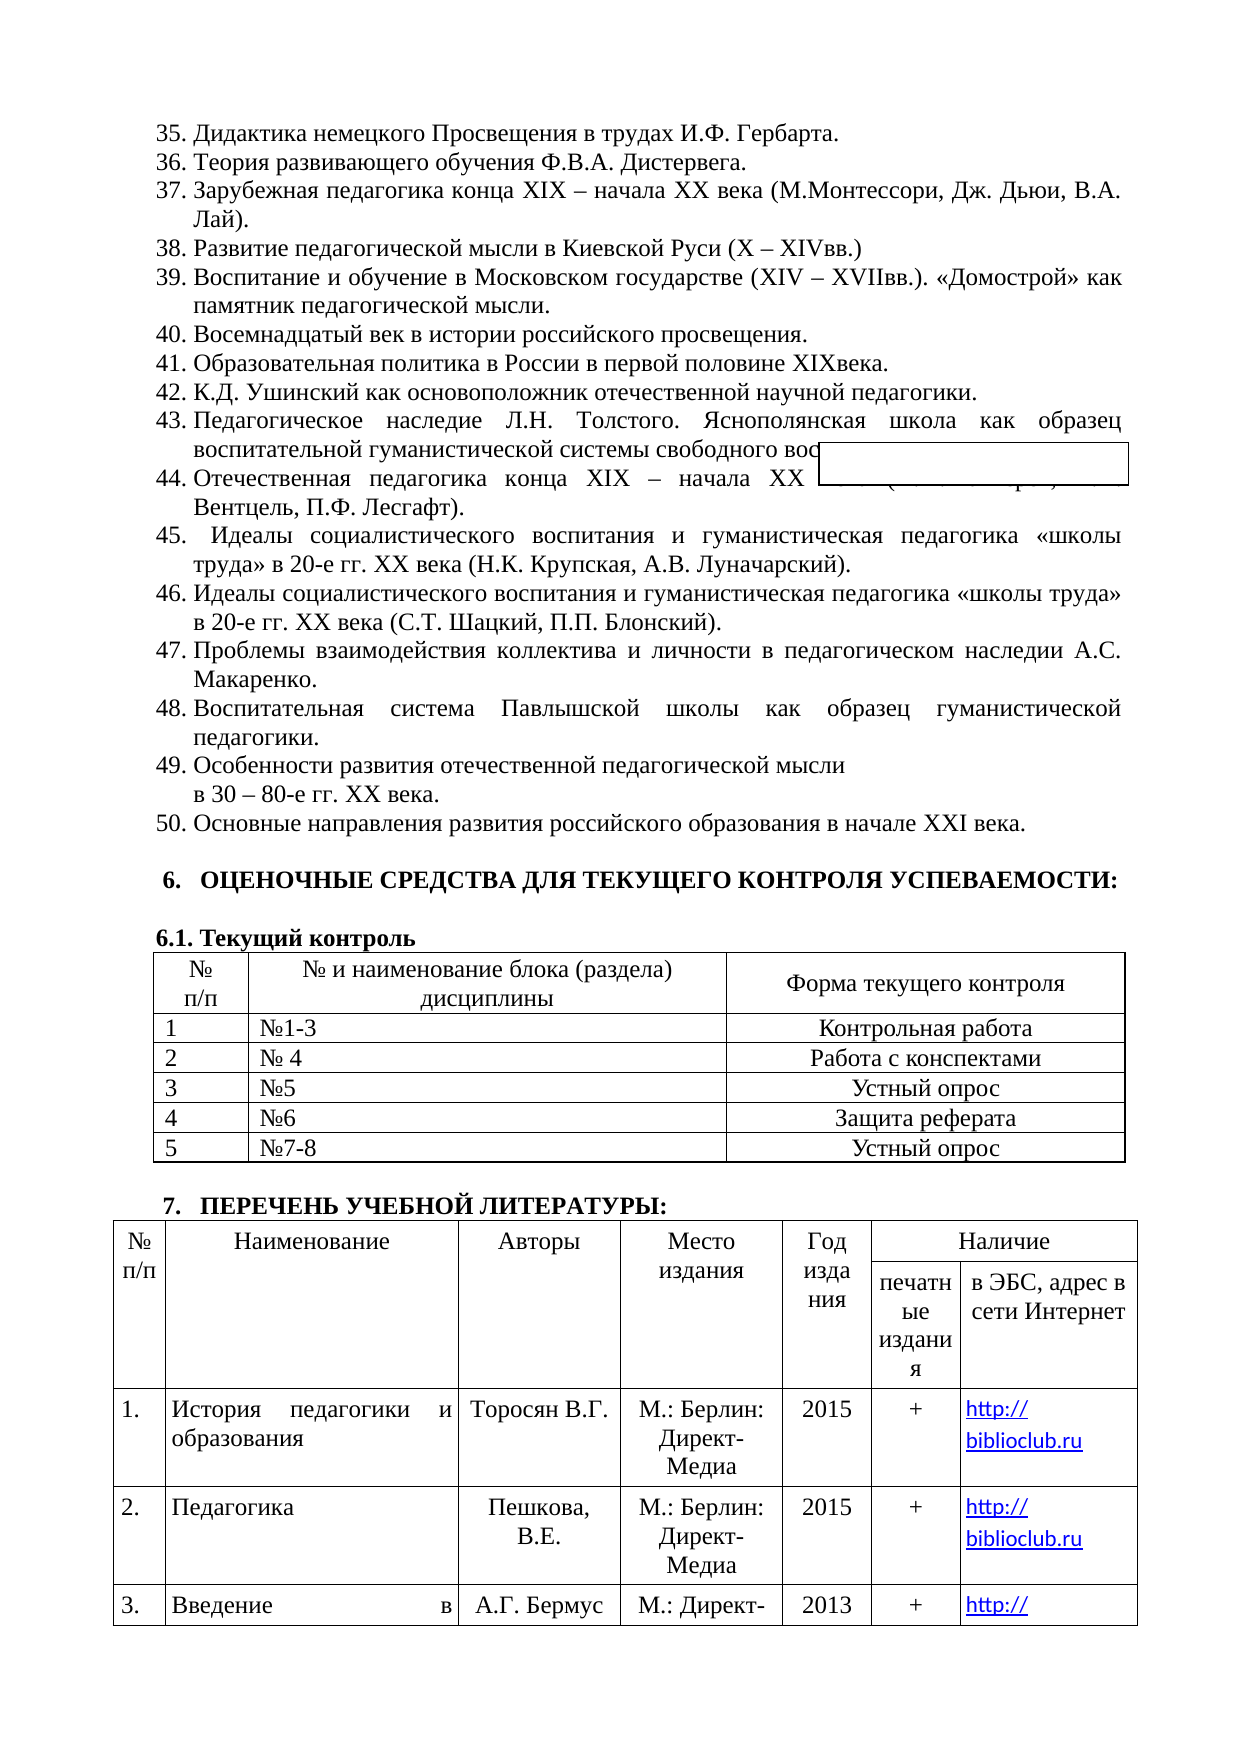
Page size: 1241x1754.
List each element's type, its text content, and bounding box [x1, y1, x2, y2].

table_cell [961, 1585, 1137, 1625]
table_cell Устный опрос [727, 1133, 1124, 1161]
table_cell + [872, 1389, 960, 1486]
table_cell №6 [249, 1103, 726, 1132]
table_cell 2015 [783, 1389, 871, 1486]
list в 30 – 80-е гг. XX века. [193, 779, 1122, 808]
list Восемнадцатый век в истории российского просвещения. [156, 319, 1122, 348]
table_header Год издания [783, 1221, 871, 1388]
table_cell 3 [154, 1073, 248, 1102]
table_header Место издания [621, 1221, 782, 1388]
table_cell А.Г. Бермус [459, 1585, 620, 1625]
list Дидактика немецкого Просвещения в трудах И.Ф. Гербарта. [156, 118, 1122, 147]
table_header № п/п [154, 953, 248, 1012]
table_cell История педагогики и образования [166, 1389, 458, 1486]
table_cell Торосян В.Г. [459, 1389, 620, 1486]
table_cell М.: Берлин: Директ-Медиа [621, 1389, 782, 1486]
list Особенности развития отечественной педагогической мысли [156, 751, 1122, 779]
text 6.1. Текущий контроль [118, 923, 1122, 952]
table_cell + [872, 1487, 960, 1584]
table_cell печатные издания [872, 1262, 960, 1388]
list Основные направления развития российского образования в начале XXI века. [156, 808, 1122, 837]
table_cell Устный опрос [727, 1073, 1124, 1102]
table_header Наличие [872, 1221, 1137, 1261]
table_cell 2015 [783, 1487, 871, 1584]
list Проблемы взаимодействия коллектива и личности в педагогическом наследии А.С. Макаренко. [156, 636, 1122, 693]
list Идеалы социалистического воспитания и гуманистическая педагогика «школы труда» в 20-е гг. XX века (С.Т. Шацкий, П.П. Блонский). [156, 578, 1122, 636]
table_cell [114, 1487, 165, 1584]
table_header № и наименование блока (раздела) дисциплины [249, 953, 726, 1012]
table_cell №7-8 [249, 1133, 726, 1161]
table_cell http://biblioclub.ru [961, 1389, 1137, 1486]
table_cell М.: Берлин: Директ-Медиа [621, 1487, 782, 1584]
list ОЦЕНОЧНЫЕ СРЕДСТВА ДЛЯ ТЕКУЩЕГО КОНТРОЛЯ УСПЕВАЕМОСТИ: [162, 866, 1122, 894]
table_cell 2 [154, 1043, 248, 1072]
table_cell http://biblioclub.ru [961, 1487, 1137, 1584]
list Идеалы социалистического воспитания и гуманистическая педагогика «школы труда» в 20-е гг. XX века (Н.К. Крупская, А.В. Луначарский). [156, 521, 1122, 578]
table_cell Педагогика [166, 1487, 458, 1584]
table_cell Защита реферата [727, 1103, 1124, 1132]
table_cell Контрольная работа [727, 1014, 1124, 1042]
list Воспитание и обучение в Московском государстве (XIV – XVIIвв.). «Домострой» как памятник педагогической мысли. [156, 262, 1122, 319]
list Зарубежная педагогика конца XIX – начала XX века (М.Монтессори, Дж. Дьюи, В.А. Лай). [156, 176, 1122, 233]
table_header Форма текущего контроля [727, 953, 1124, 1012]
table_header № п/п [114, 1221, 165, 1388]
list К.Д. Ушинский как основоположник отечественной научной педагогики. [156, 377, 1122, 406]
table_cell 5 [154, 1133, 248, 1161]
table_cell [166, 1585, 458, 1625]
table_cell №5 [249, 1073, 726, 1102]
list Воспитательная система Павлышской школы как образец гуманистической педагогики. [156, 693, 1122, 751]
table_cell Пешкова, В.Е. [459, 1487, 620, 1584]
table_cell 4 [154, 1103, 248, 1132]
table_cell [114, 1585, 165, 1625]
list Отечественная педагогика конца XIX – начала XX века (П.Ф. Каптерев, К.Н. Вентцель, П.Ф. Лесгафт). [156, 463, 1122, 521]
table_cell в ЭБС, адрес в сети Интернет [961, 1262, 1137, 1388]
table_cell М.: Директ-Медиа [621, 1585, 782, 1625]
list Теория развивающего обучения Ф.В.А. Дистервега. [156, 147, 1122, 176]
table_cell № 4 [249, 1043, 726, 1072]
table_cell [114, 1389, 165, 1486]
table_cell + [872, 1585, 960, 1625]
list Педагогическое наследие Л.Н. Толстого. Яснополянская школа как образец воспитательной гуманистической системы свободного воспитания. [156, 406, 1122, 463]
table_cell Работа с конспектами [727, 1043, 1124, 1072]
list ПЕРЕЧЕНЬ УЧЕБНОЙ ЛИТЕРАТУРЫ: [162, 1191, 1122, 1220]
table_cell №1-3 [249, 1014, 726, 1042]
table_cell 1 [154, 1014, 248, 1042]
list Образовательная политика в России в первой половине XIXвека. [156, 348, 1122, 377]
table_header Авторы [459, 1221, 620, 1388]
table_header Наименование [166, 1221, 458, 1388]
list Развитие педагогической мысли в Киевской Руси (X – XIVвв.) [156, 233, 1122, 262]
table_cell 2013 [783, 1585, 871, 1625]
